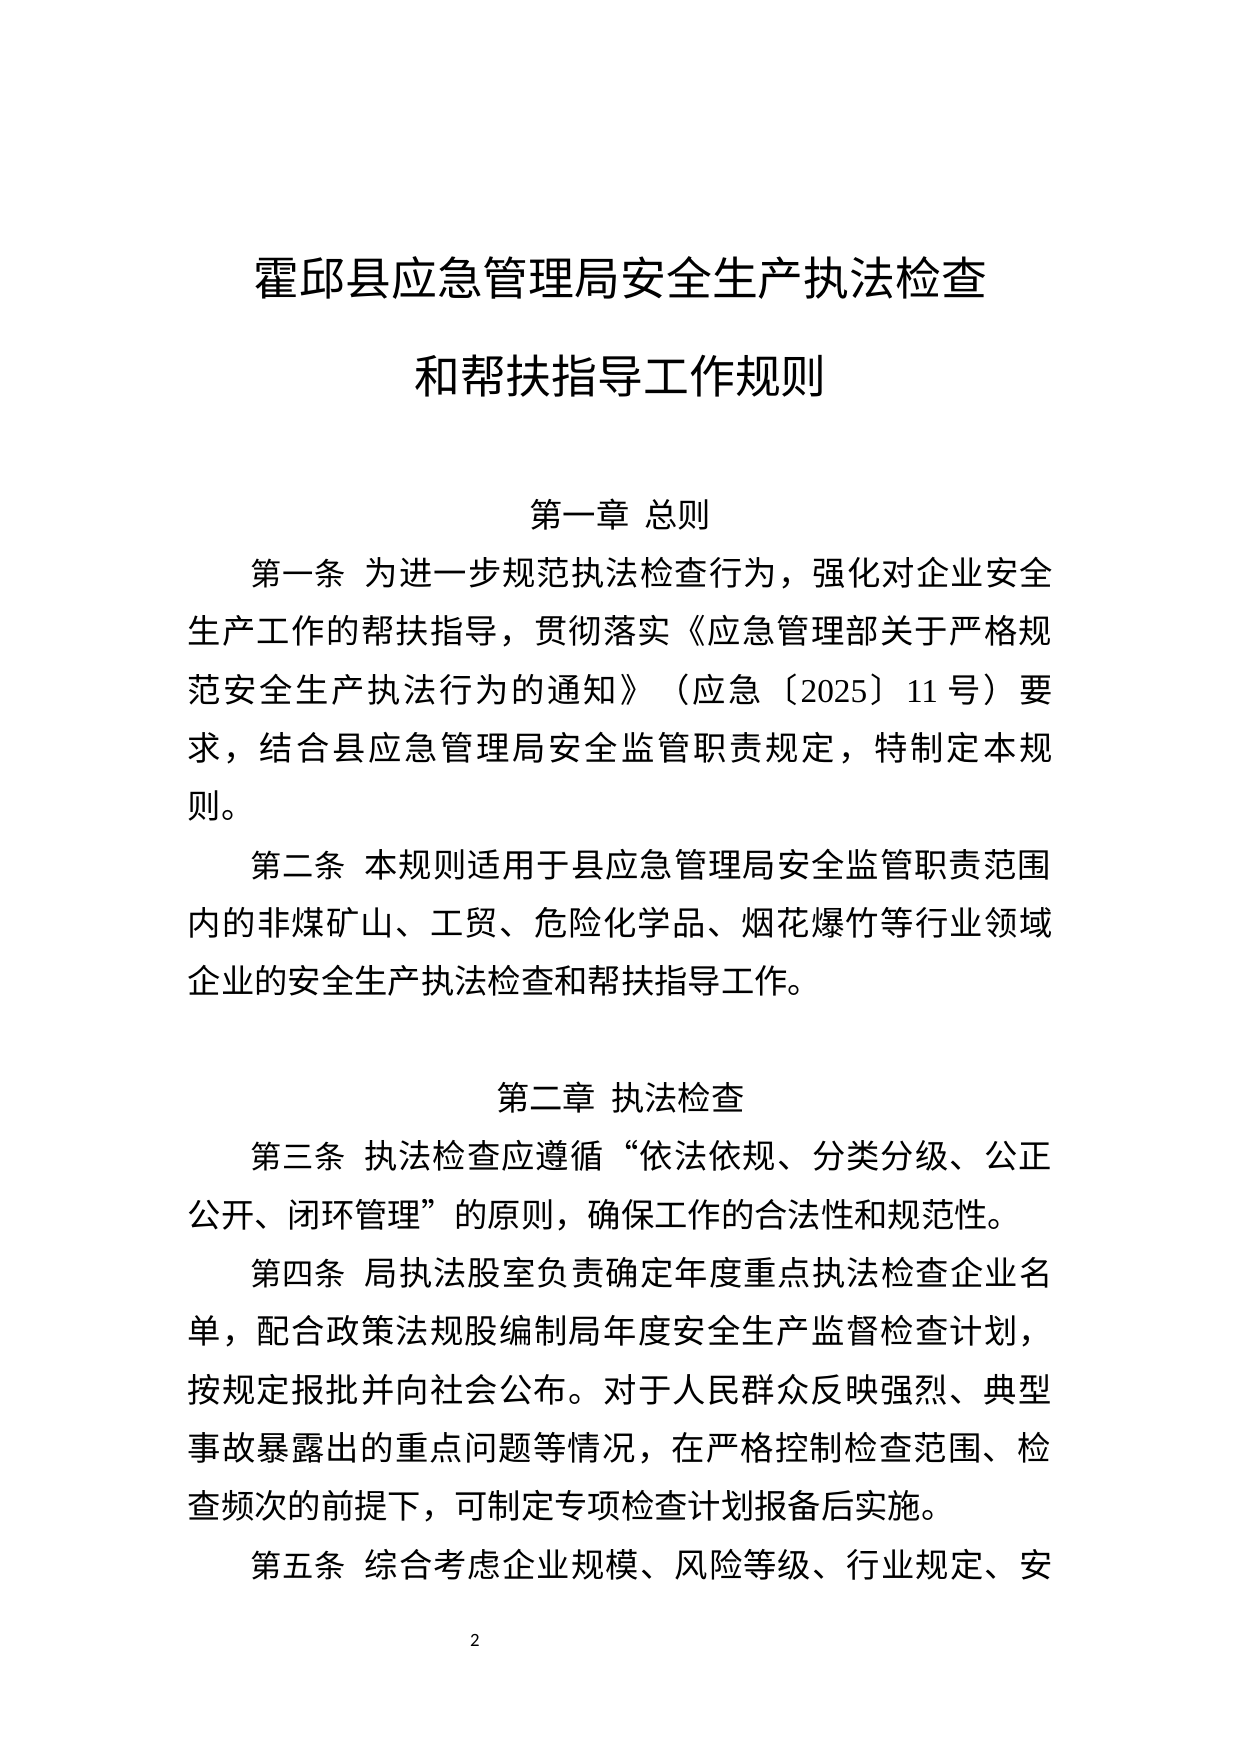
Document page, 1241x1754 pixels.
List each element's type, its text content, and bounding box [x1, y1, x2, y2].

text 第一章 总则 [187, 480, 1053, 539]
text 第三条 执法检查应遵循“依法依规、分类分级、公正公开、闭环管理”的原则，确保工作的合法性和规范性。 [187, 1122, 1053, 1239]
text 霍邱县应急管理局安全生产执法检查 [187, 227, 1053, 324]
text 和帮扶指导工作规则 [187, 324, 1053, 422]
text 第二条 本规则适用于县应急管理局安全监管职责范围内的非煤矿山、工贸、危险化学品、烟花爆竹等行业领域企业的安全生产执法检查和帮扶指导工作。 [187, 830, 1053, 1005]
text 第四条 局执法股室负责确定年度重点执法检查企业名单，配合政策法规股编制局年度安全生产监督检查计划，按规定报批并向社会公布。对于人民群众反映强烈、典型事故暴露出的重点问题等情况，在严格控制检查范围、检查频次的前提下，可制定专项检查计划报备后实施。 [187, 1239, 1053, 1530]
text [187, 1530, 1053, 1589]
text 第二章 执法检查 [187, 1064, 1053, 1122]
text 第一条 为进一步规范执法检查行为，强化对企业安全生产工作的帮扶指导，贯彻落实《应急管理部关于严格规范安全生产执法行为的通知》（应急〔2025〕11号）要求，结合县应急管理局安全监管职责规定，特制定本规则。 [187, 539, 1053, 830]
